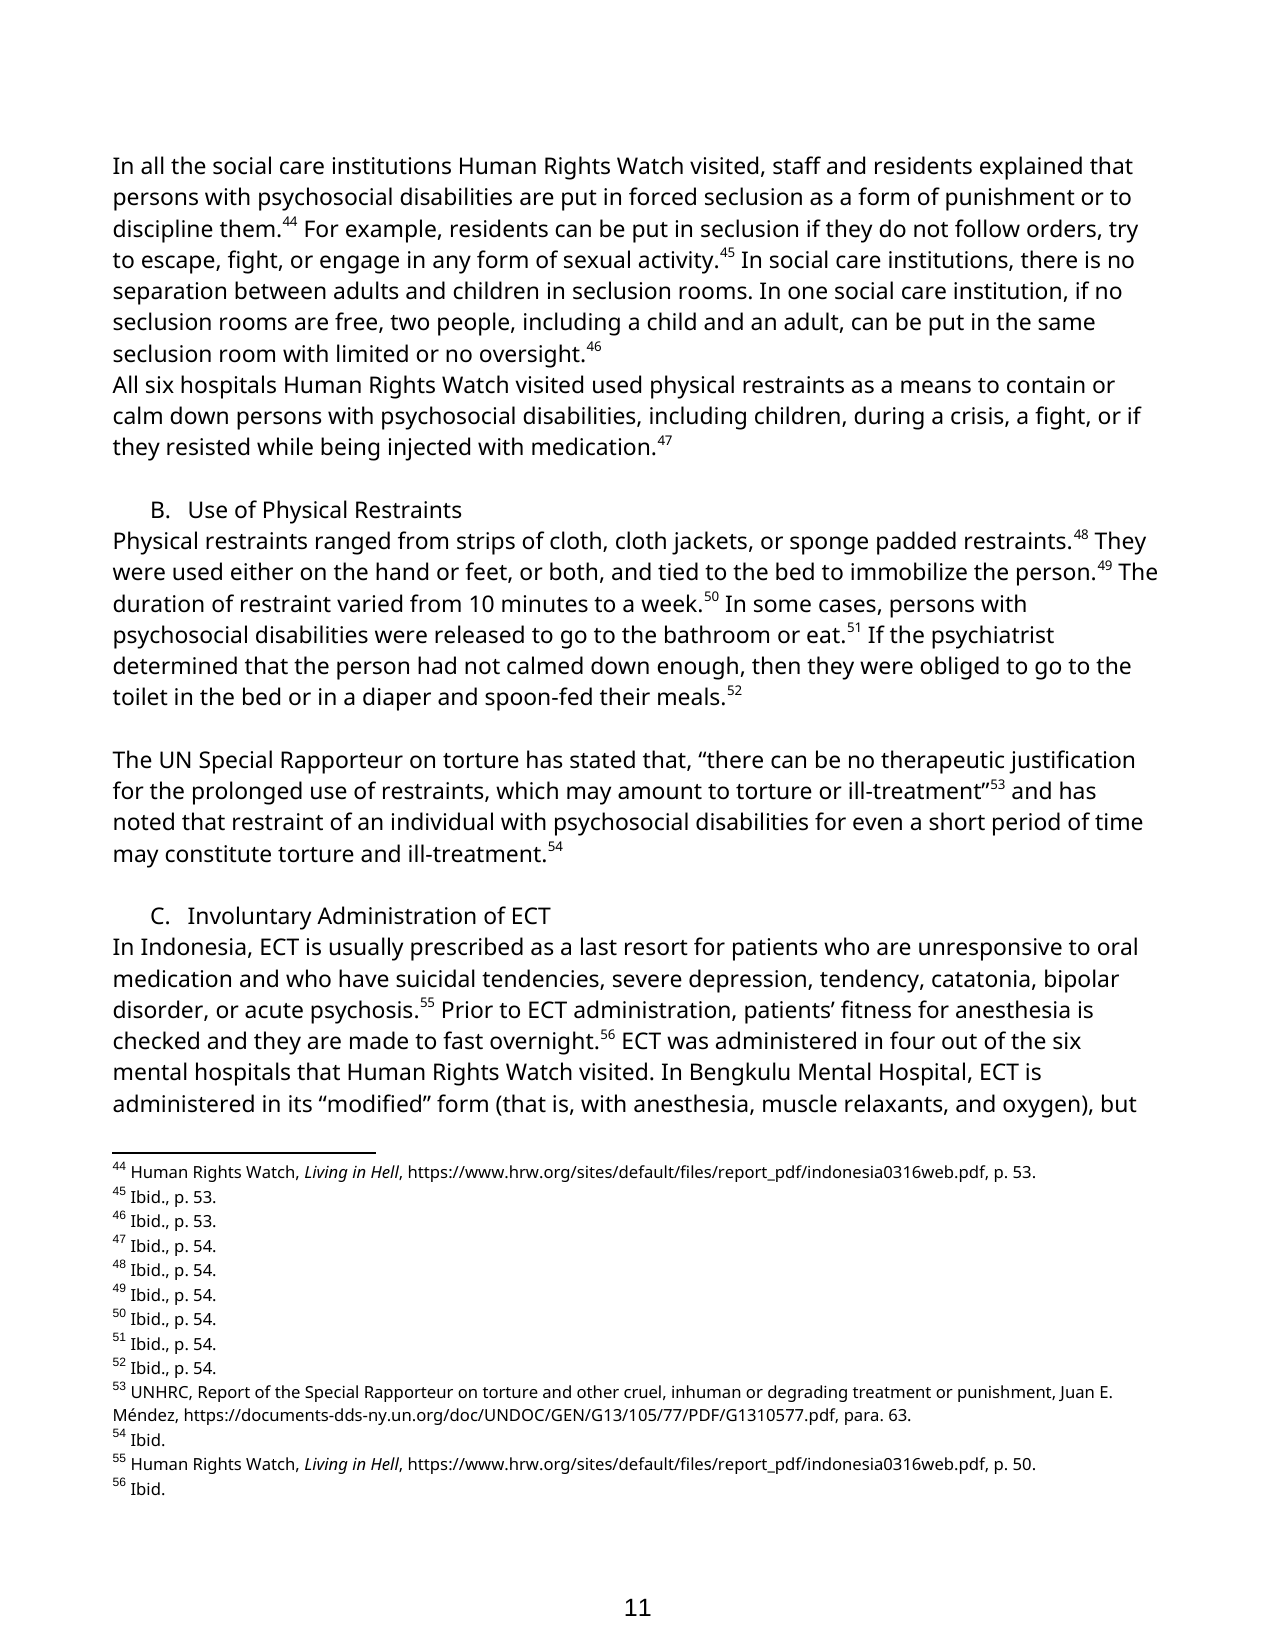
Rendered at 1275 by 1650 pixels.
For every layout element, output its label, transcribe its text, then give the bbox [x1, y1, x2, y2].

text Physical restraints ranged from strips of cloth, cloth jackets, or sponge padded restraints. They were used either on the hand or feet, or both, and tied to the bed to immobilize the person. The duration of restraint varied from 10 minutes to a week. In some cases, persons with psychosocial disabilities were released to go to the bathroom or eat. If the psychiatrist determined that the person had not calmed down enough, then they were obliged to go to the toilet in the bed or in a diaper and spoon-fed their meals. [112, 525, 1162, 712]
text In Indonesia, ECT is usually prescribed as a last resort for patients who are unresponsive to oral medication and who have suicidal tendencies, severe depression, tendency, catatonia, bipolar disorder, or acute psychosis. Prior to ECT administration, patients’ fitness for anesthesia is checked and they are made to fast overnight. ECT was administered in four out of the six mental hospitals that Human Rights Watch visited. In Bengkulu Mental Hospital, ECT is administered in its “modified” form (that is, with anesthesia, muscle relaxants, and oxygen), but in Grogol, Bogor, and Lawang Mental Hospitals ECT is administered “unmodified” (without anesthesia, muscle relaxants, and oxygen). In Grogol Mental Hospital, ECT is also administered to children. [112, 931, 1162, 1119]
text In all the social care institutions Human Rights Watch visited, staff and residents explained that persons with psychosocial disabilities are put in forced seclusion as a form of punishment or to discipline them. For example, residents can be put in seclusion if they do not follow orders, try to escape, fight, or engage in any form of sexual activity. In social care institutions, there is no separation between adults and children in seclusion rooms. In one social care institution, if no seclusion rooms are free, two people, including a child and an adult, can be put in the same seclusion room with limited or no oversight. [112, 150, 1162, 369]
text All six hospitals Human Rights Watch visited used physical restraints as a means to contain or calm down persons with psychosocial disabilities, including children, during a crisis, a fight, or if they resisted while being injected with medication. [112, 369, 1162, 462]
text The UN Special Rapporteur on torture has stated that, “there can be no therapeutic justification for the prolonged use of restraints, which may amount to torture or ill-treatment” and has noted that restraint of an individual with psychosocial disabilities for even a short period of time may constitute torture and ill-treatment. [112, 744, 1162, 869]
list Involuntary Administration of ECT [150, 900, 1162, 931]
list Use of Physical Restraints [150, 494, 1162, 525]
